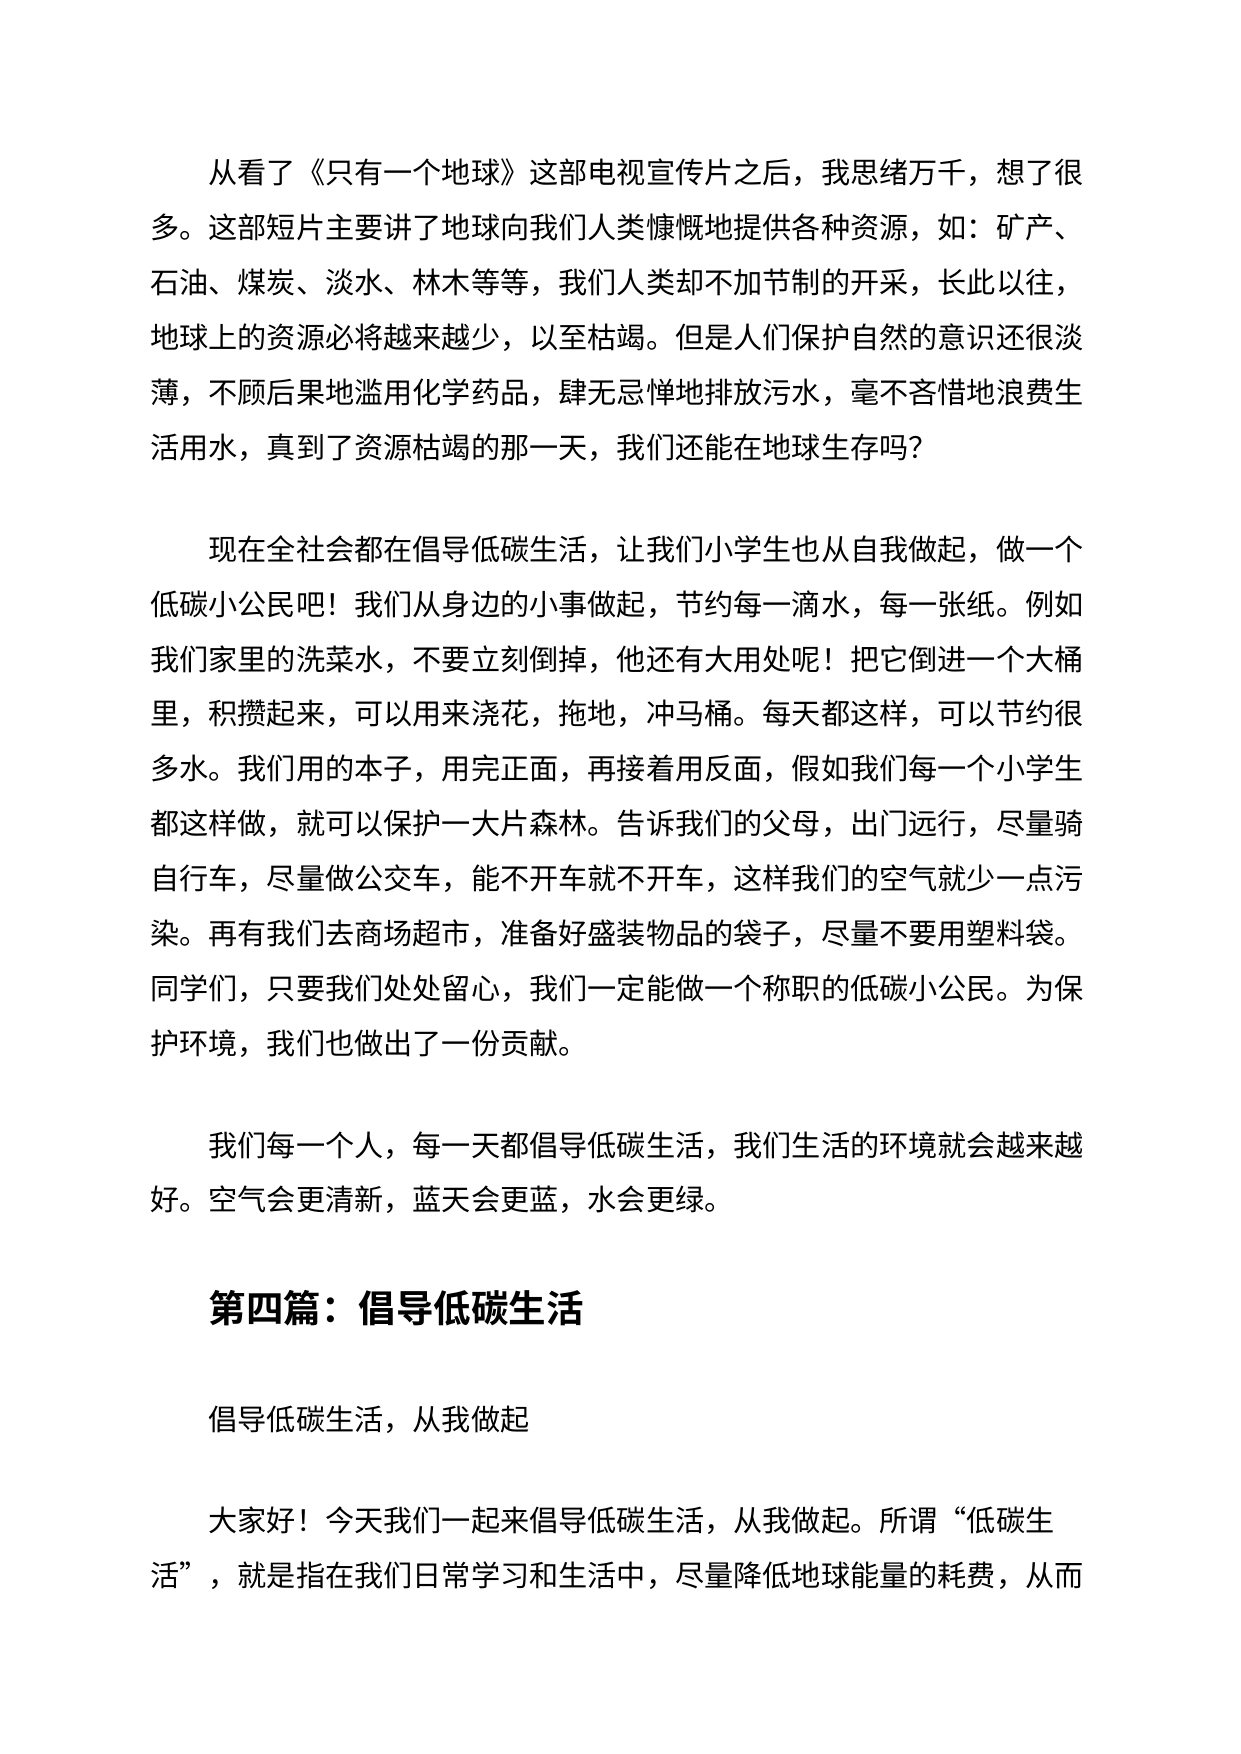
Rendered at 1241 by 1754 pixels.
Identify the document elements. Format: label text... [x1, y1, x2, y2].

text 我们每一个人，每一天都倡导低碳生活，我们生活的环境就会越来越好。空气会更清新，蓝天会更蓝，水会更绿。 [150, 1122, 1090, 1219]
text 倡导低碳生活，从我做起 [150, 1396, 1090, 1438]
text 第四篇：倡导低碳生活 [150, 1279, 1090, 1333]
text 现在全社会都在倡导低碳生活，让我们小学生也从自我做起，做一个低碳小公民吧！我们从身边的小事做起，节约每一滴水，每一张纸。例如我们家里的洗菜水，不要立刻倒掉，他还有大用处呢！把它倒进一个大桶里，积攒起来，可以用来浇花，拖地，冲马桶。每天都这样，可以节约很多水。我们用的本子，用完正面，再接着用反面，假如我们每一个小学生都这样做，就可以保护一大片森林。告诉我们的父母，出门远行，尽量骑自行车，尽量做公交车，能不开车就不开车，这样我们的空气就少一点污染。再有我们去商场超市，准备好盛装物品的袋子，尽量不要用塑料袋。同学们，只要我们处处留心，我们一定能做一个称职的低碳小公民。为保护环境，我们也做出了一份贡献。 [150, 526, 1090, 1063]
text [150, 1498, 1090, 1595]
text 从看了《只有一个地球》这部电视宣传片之后，我思绪万千，想了很多。这部短片主要讲了地球向我们人类慷慨地提供各种资源，如：矿产、石油、煤炭、淡水、林木等等，我们人类却不加节制的开采，长此以往，地球上的资源必将越来越少，以至枯竭。但是人们保护自然的意识还很淡薄，不顾后果地滥用化学药品，肆无忌惮地排放污水，毫不吝惜地浪费生活用水，真到了资源枯竭的那一天，我们还能在地球生存吗？ [150, 150, 1090, 467]
